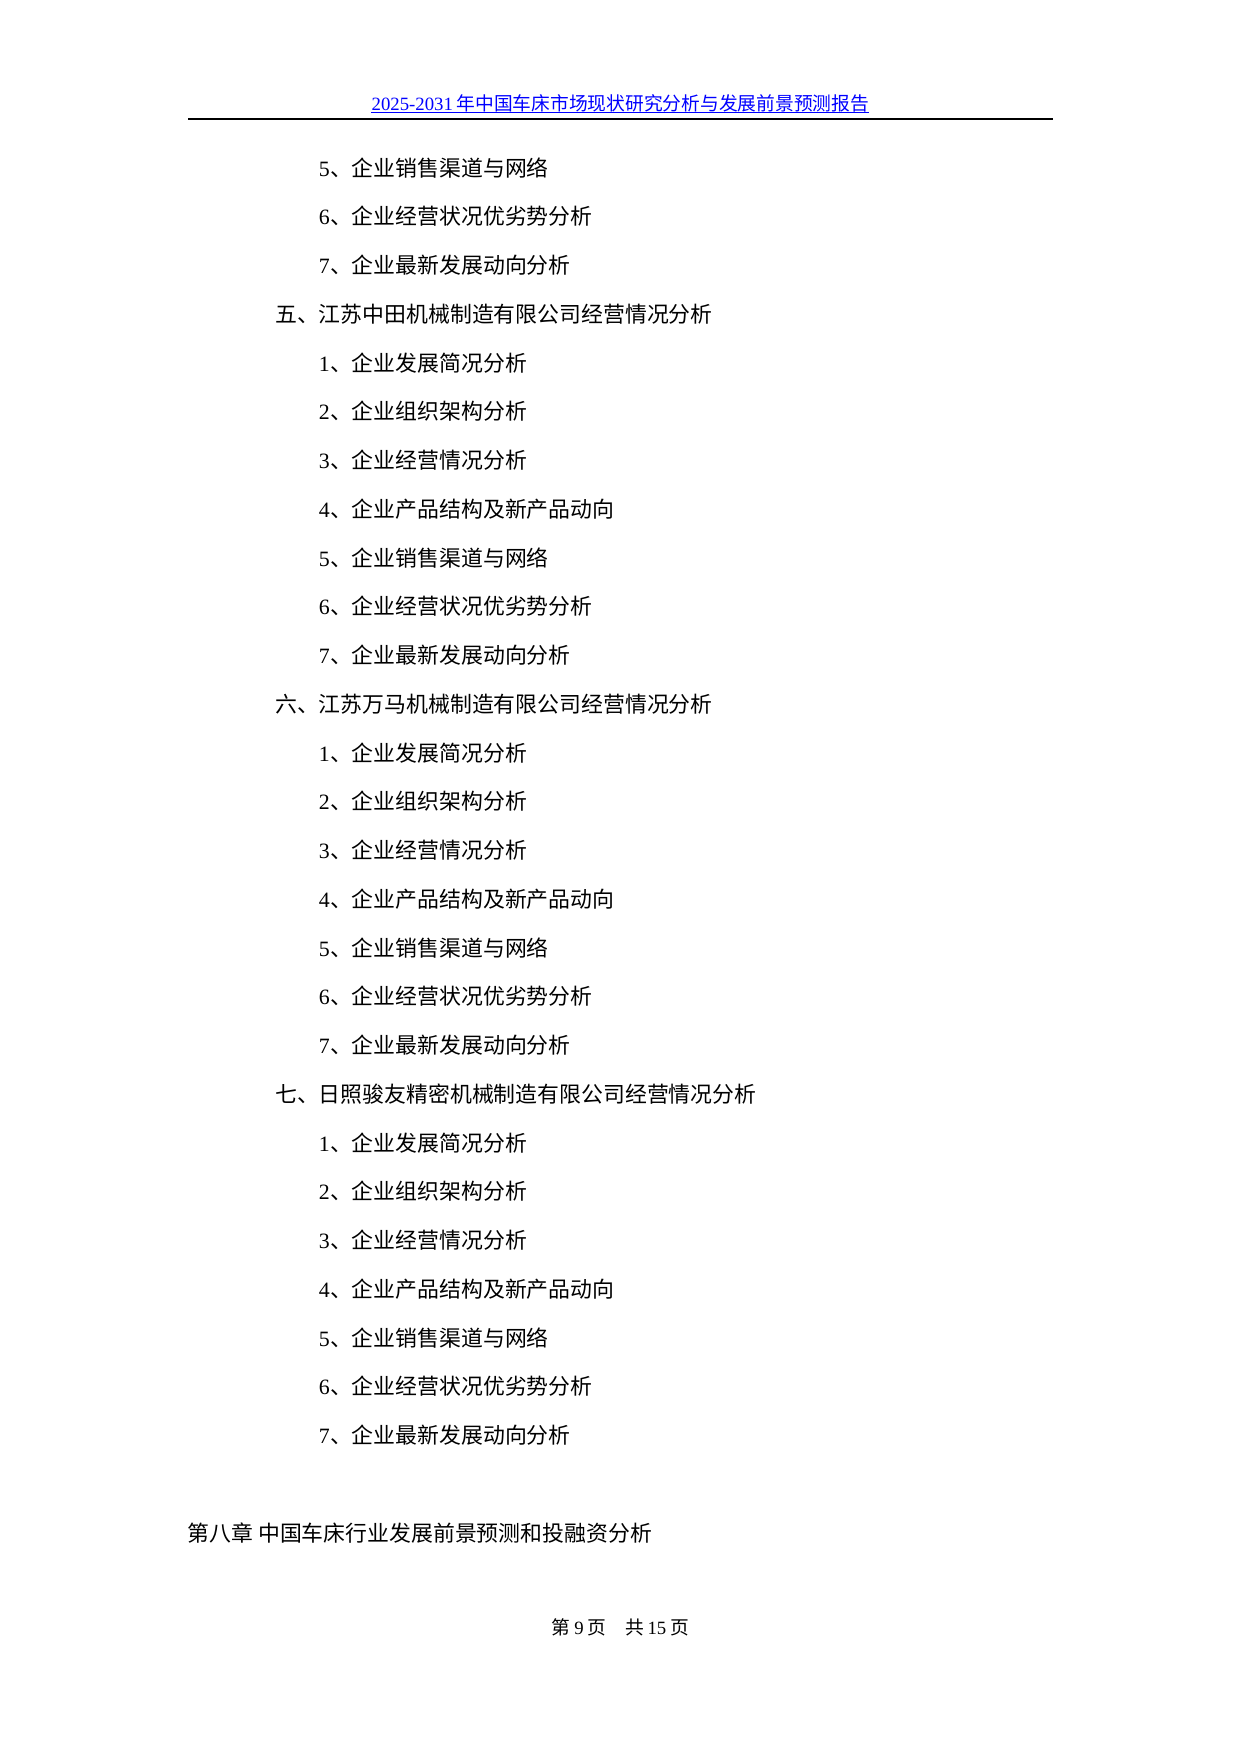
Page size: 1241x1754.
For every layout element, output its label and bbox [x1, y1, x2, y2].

text [187, 150, 1053, 1548]
